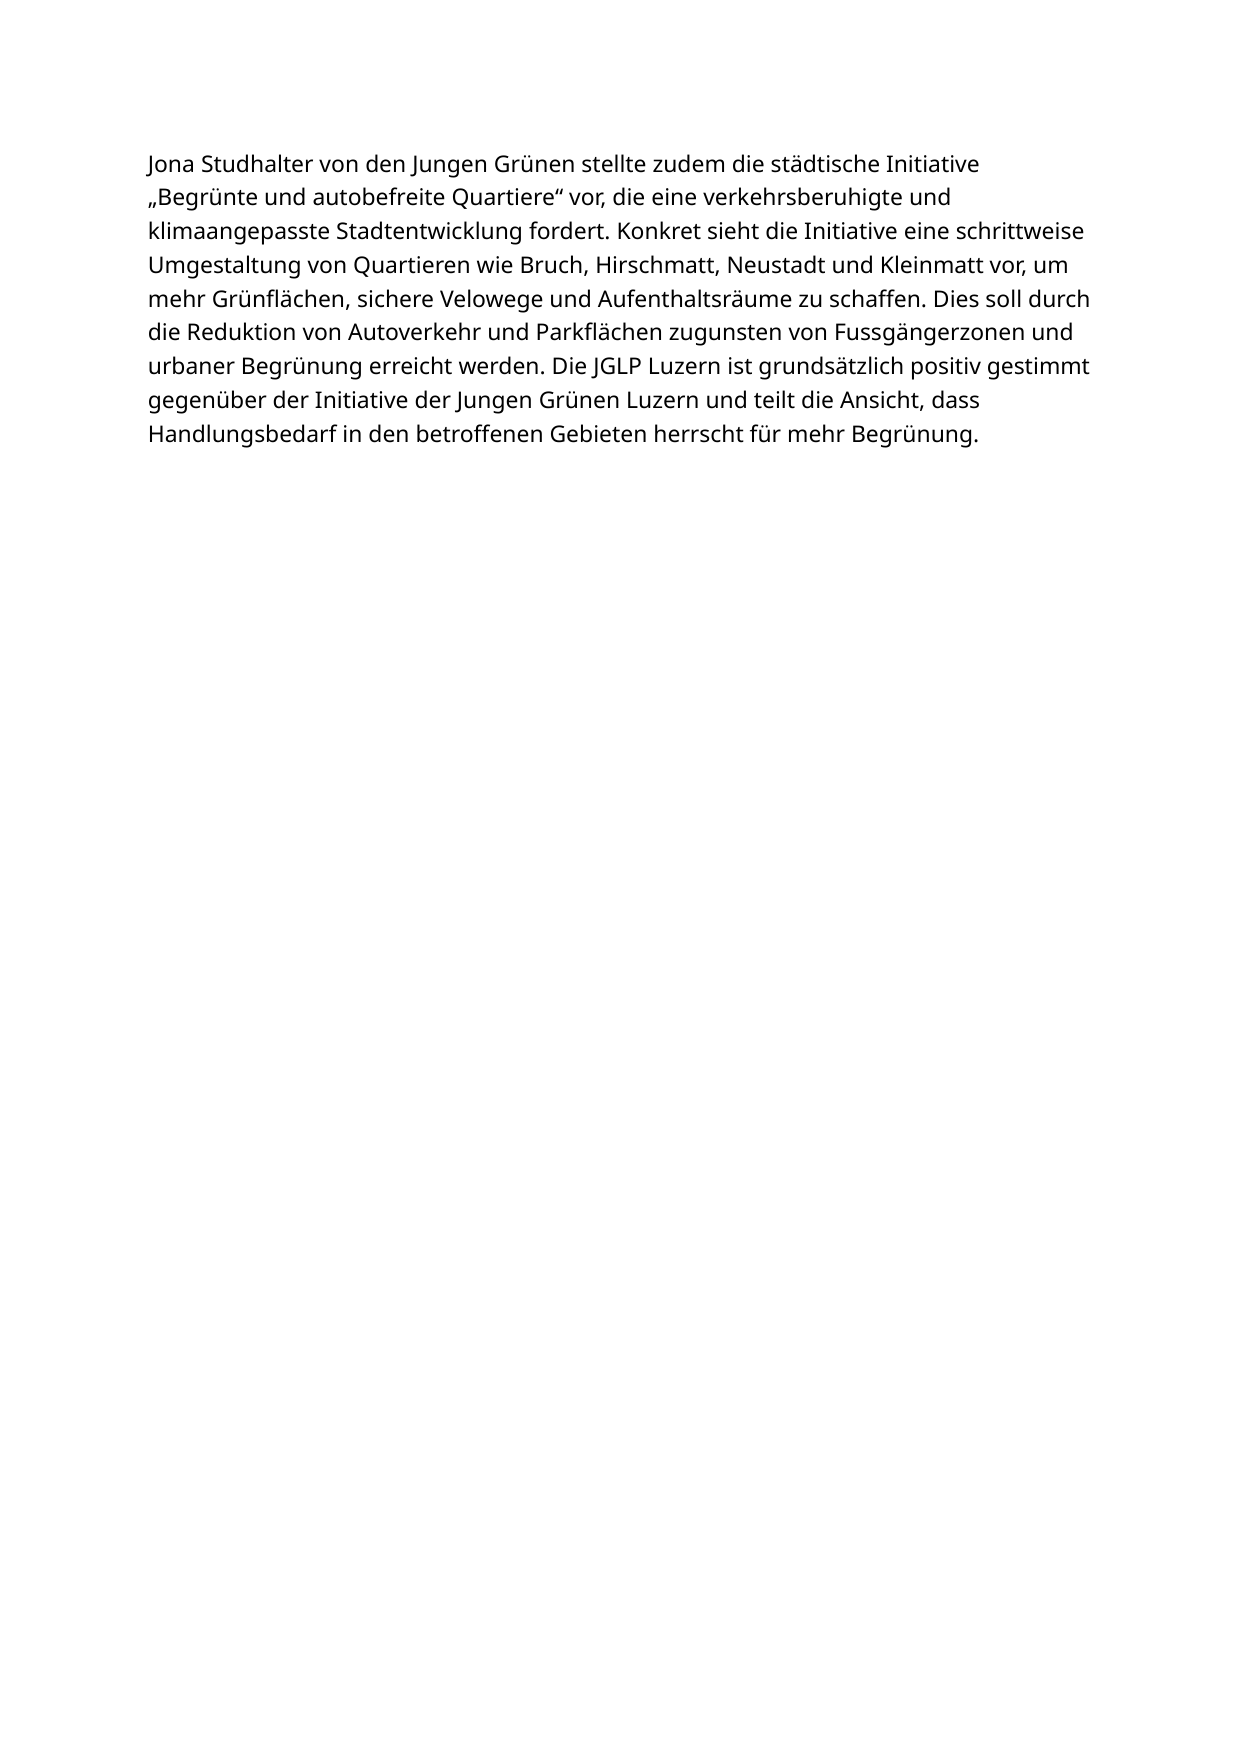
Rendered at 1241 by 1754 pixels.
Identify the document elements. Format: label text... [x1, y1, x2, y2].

text Jona Studhalter von den Jungen Grünen stellte zudem die städtische Initiative „Begrünte und autobefreite Quartiere“ vor, die eine verkehrsberuhigte und klimaangepasste Stadtentwicklung fordert. Konkret sieht die Initiative eine schrittweise Umgestaltung von Quartieren wie Bruch, Hirschmatt, Neustadt und Kleinmatt vor, um mehr Grünflächen, sichere Velowege und Aufenthaltsräume zu schaffen. Dies soll durch die Reduktion von Autoverkehr und Parkflächen zugunsten von Fussgängerzonen und urbaner Begrünung erreicht werden. Die JGLP Luzern ist grundsätzlich positiv gestimmt gegenüber der Initiative der Jungen Grünen Luzern und teilt die Ansicht, dass Handlungsbedarf in den betroffenen Gebieten herrscht für mehr Begrünung. [148, 148, 1093, 449]
